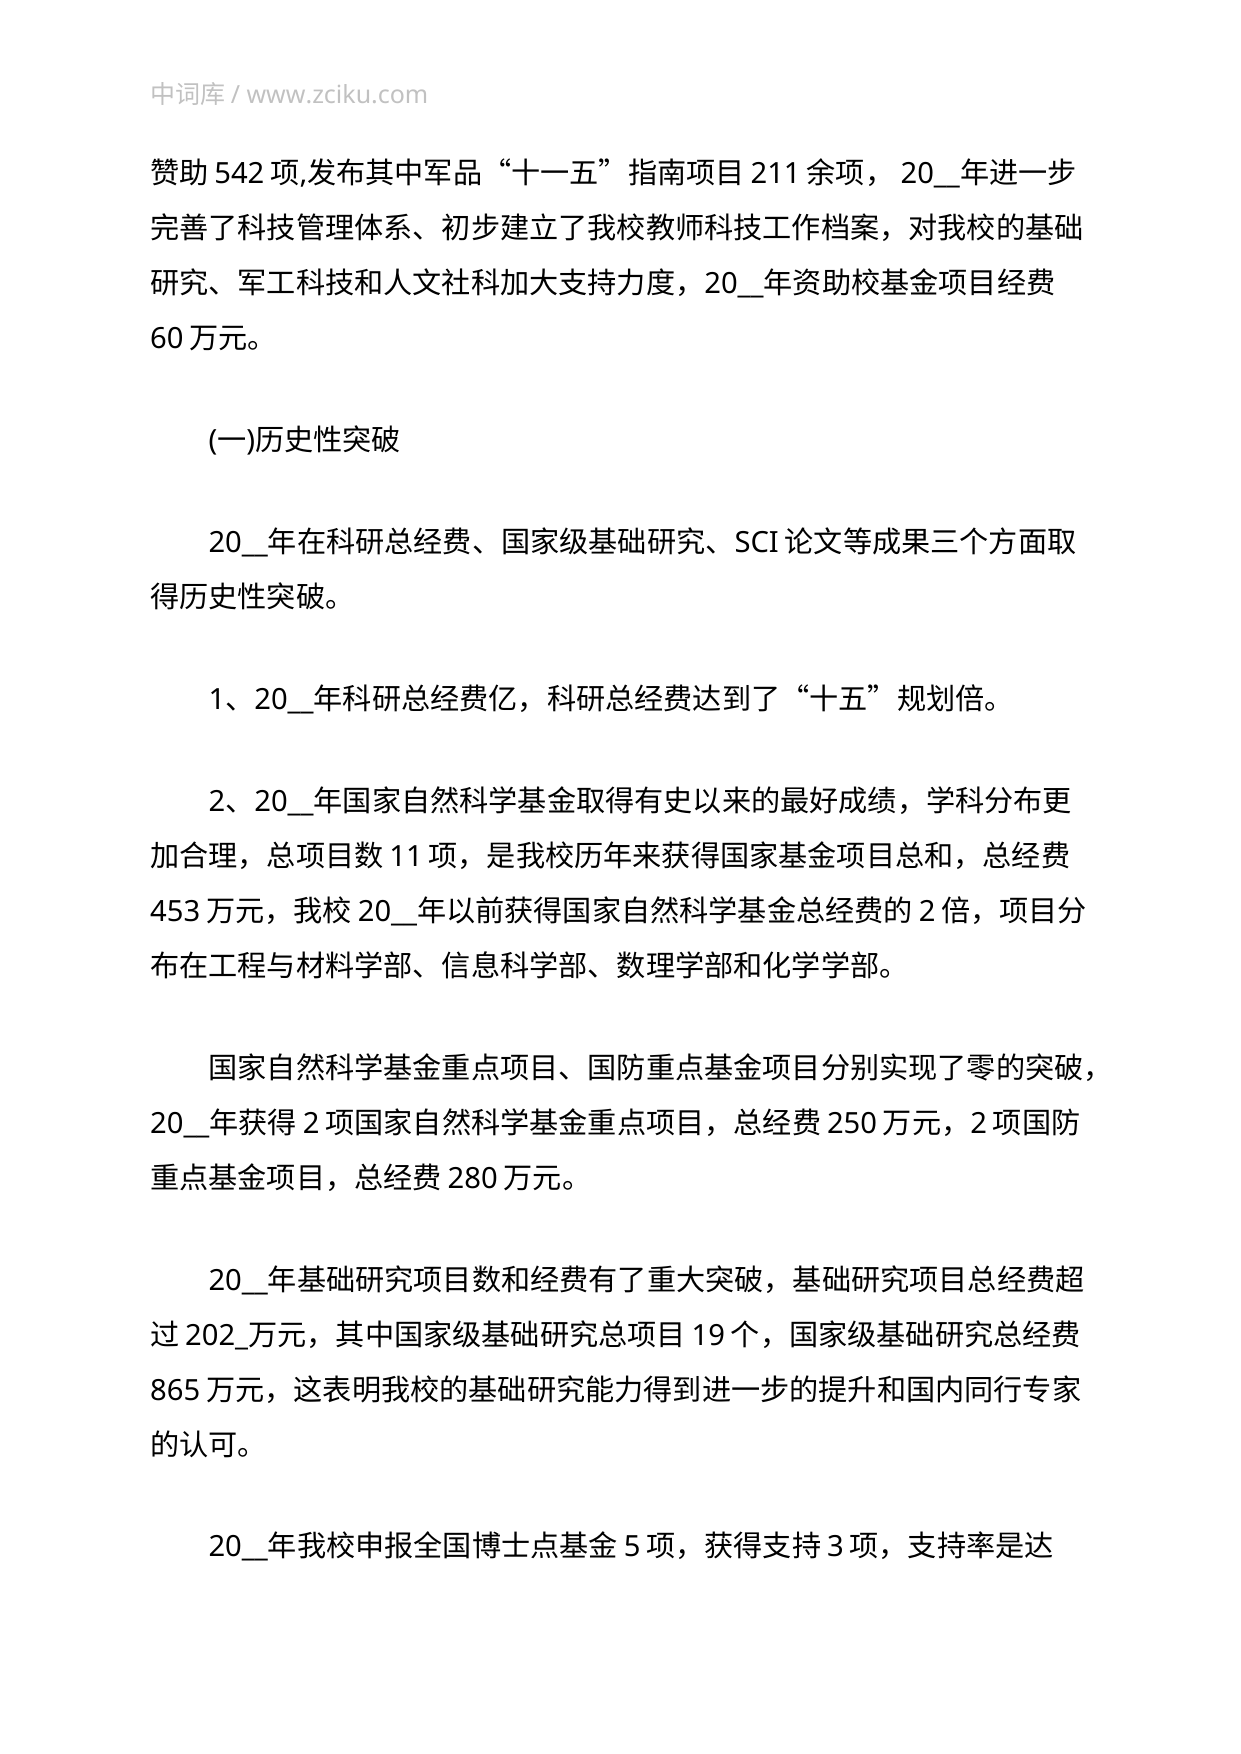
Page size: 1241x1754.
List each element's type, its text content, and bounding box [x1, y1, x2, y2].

text 1、20__年科研总经费亿，科研总经费达到了“十五”规划倍。 [150, 676, 1090, 718]
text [150, 1523, 1090, 1565]
text 20__年基础研究项目数和经费有了重大突破，基础研究项目总经费超过202_万元，其中国家级基础研究总项目19个，国家级基础研究总经费865万元，这表明我校的基础研究能力得到进一步的提升和国内同行专家的认可。 [150, 1256, 1090, 1463]
text 2、20__年国家自然科学基金取得有史以来的最好成绩，学科分布更加合理，总项目数11项，是我校历年来获得国家基金项目总和，总经费453万元，我校20__年以前获得国家自然科学基金总经费的2倍，项目分布在工程与材料学部、信息科学部、数理学部和化学学部。 [150, 778, 1090, 985]
text 国家自然科学基金重点项目、国防重点基金项目分别实现了零的突破，20__年获得2项国家自然科学基金重点项目，总经费250万元，2项国防重点基金项目，总经费280万元。 [150, 1044, 1090, 1197]
text (一)历史性突破 [150, 417, 1090, 459]
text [150, 150, 1090, 357]
text 20__年在科研总经费、国家级基础研究、SCI论文等成果三个方面取得历史性突破。 [150, 519, 1090, 616]
